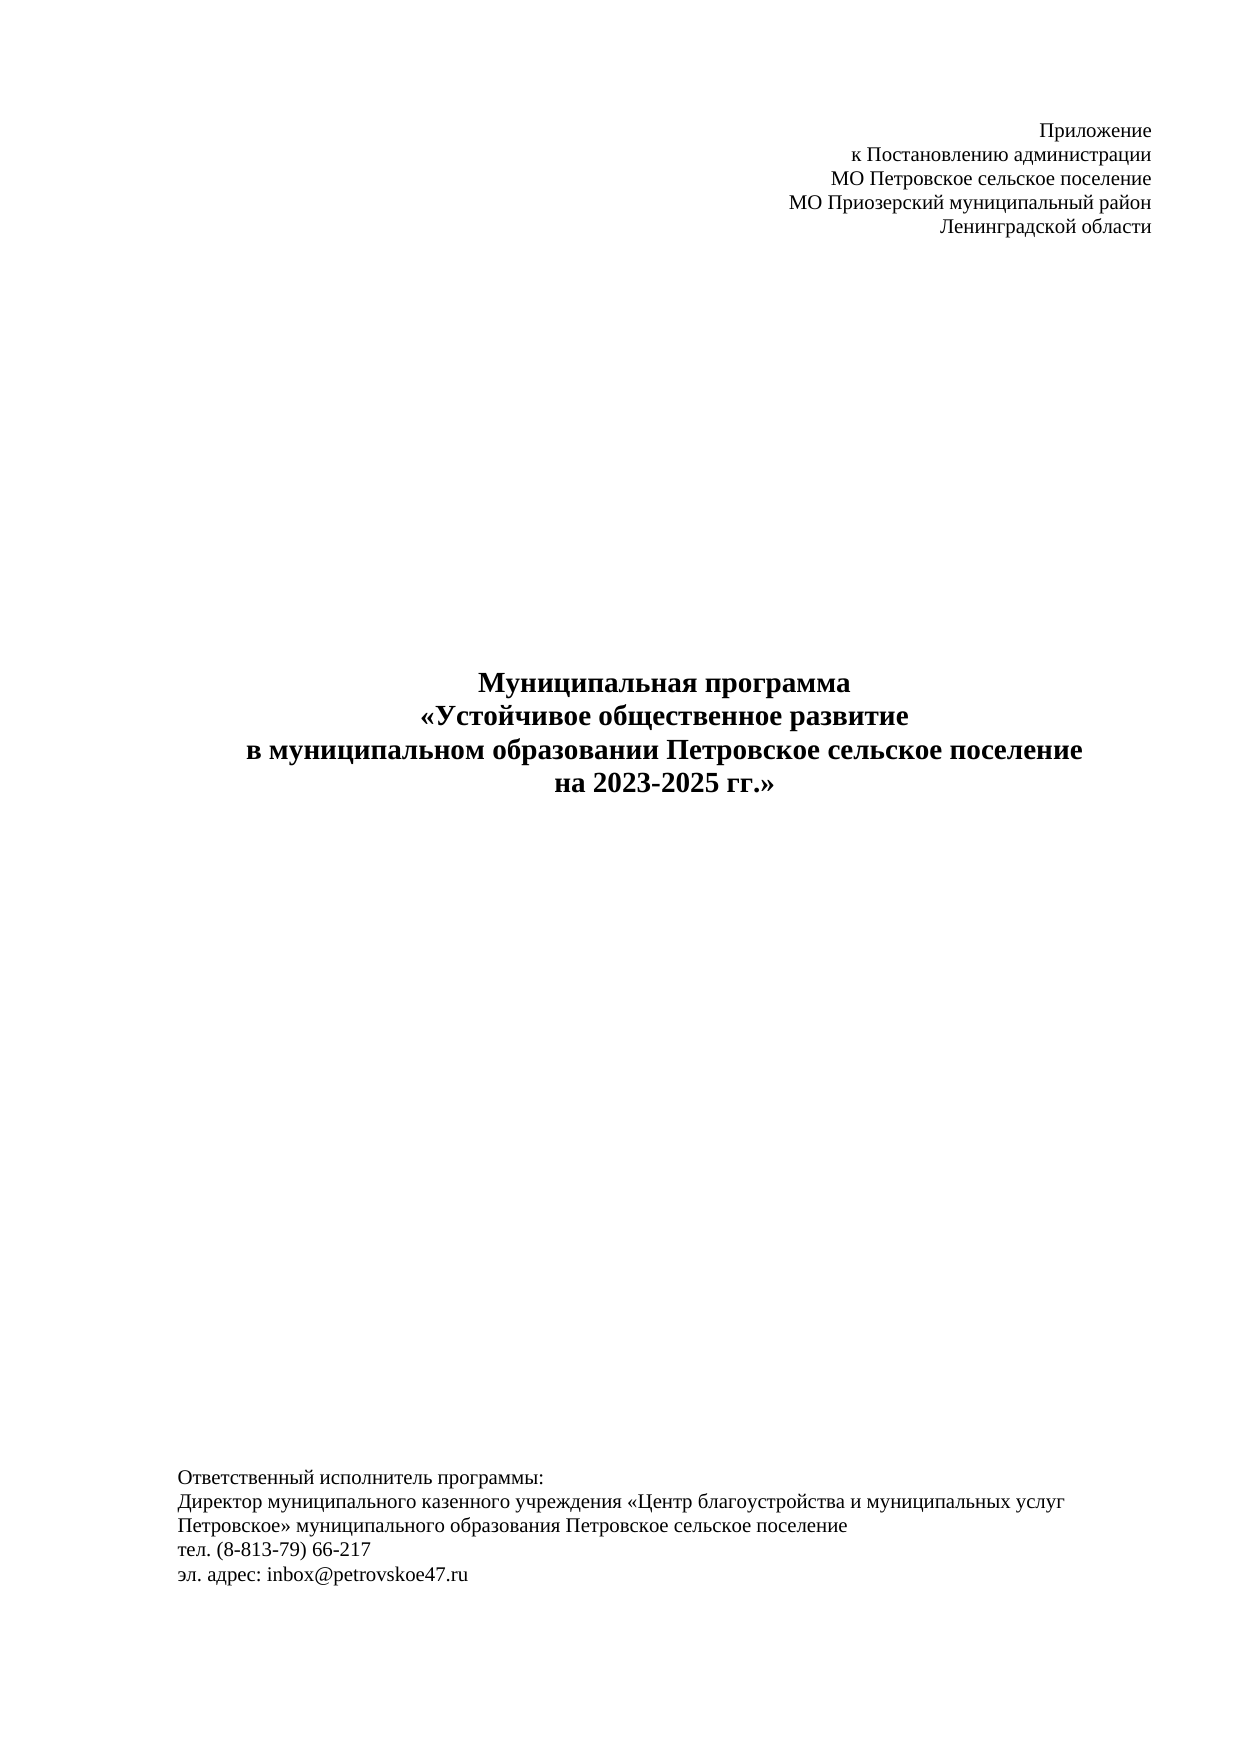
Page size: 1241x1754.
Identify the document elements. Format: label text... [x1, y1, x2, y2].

text МО Приозерский муниципальный район [177, 190, 1152, 214]
text МО Петровское сельское поселение [177, 166, 1152, 190]
text Муниципальная программа [177, 665, 1152, 698]
text Ответственный исполнитель программы: [177, 1465, 1152, 1489]
text на 2023-2025 гг.» [177, 766, 1152, 799]
text тел. (8-813-79) 66-217 [177, 1537, 1152, 1561]
text Директор муниципального казенного учреждения «Центр благоустройства и муниципальных услуг Петровское» муниципального образования Петровское сельское поселение [177, 1489, 1152, 1537]
text эл. адрес: inbox@petrovskoe47.ru [177, 1561, 1152, 1586]
text Приложение [177, 118, 1152, 142]
text в муниципальном образовании Петровское сельское поселение [177, 732, 1152, 766]
text Ленинградской области [177, 214, 1152, 238]
text «Устойчивое общественное развитие [177, 698, 1152, 732]
text к Постановлению администрации [177, 142, 1152, 166]
